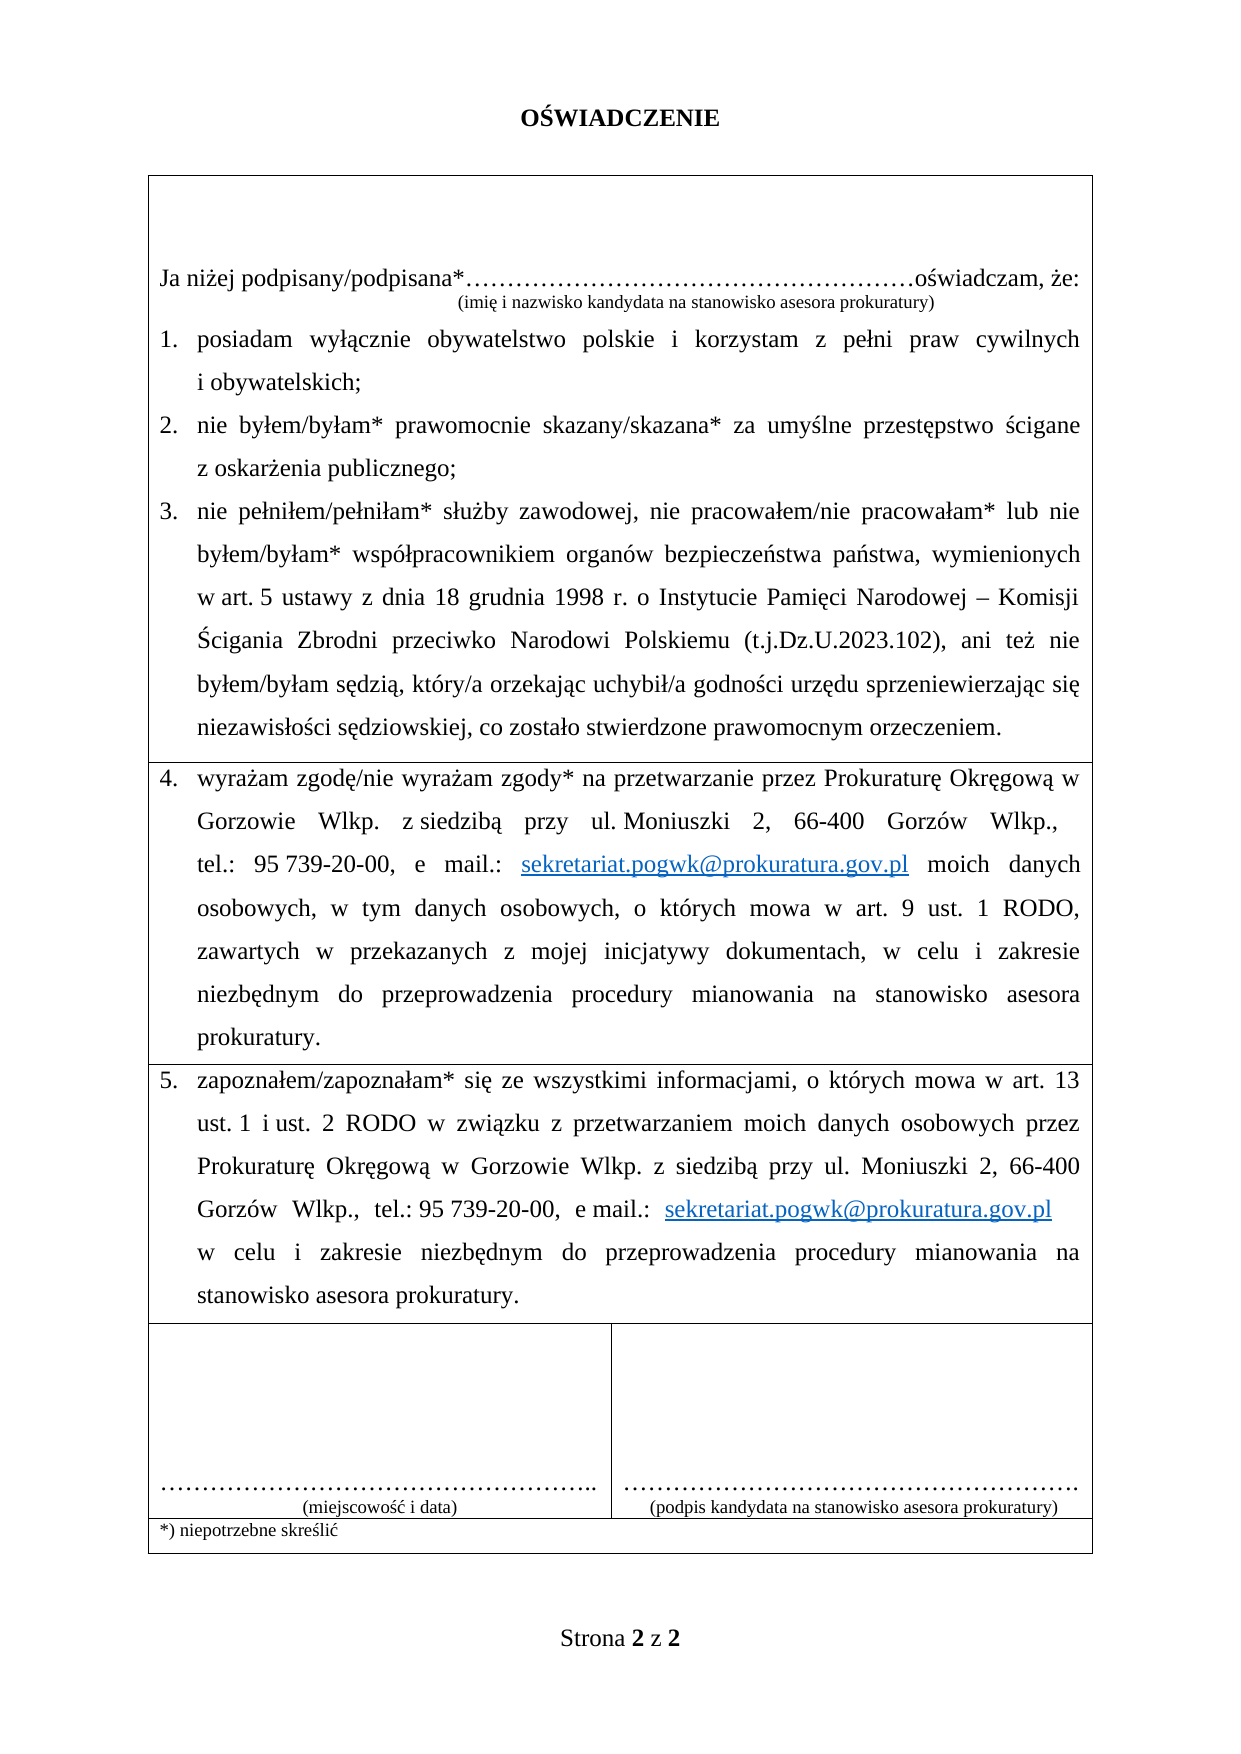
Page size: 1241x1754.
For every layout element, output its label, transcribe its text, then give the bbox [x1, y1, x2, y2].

table_cell …………………………………………….. (miejscowość i data) [149, 1324, 611, 1518]
table_header Ja niżej podpisany/podpisana*………………………………………………oświadczam, że: (imię i nazwisko kandydata na stanowisko asesora prokuratury) posiadam wyłącznie obywatelstwo polskie i korzystam z pełni praw cywilnych i obywatelskich; nie byłem/byłam* prawomocnie skazany/skazana* za umyślne przestępstwo ścigane z oskarżenia publicznego; nie pełniłem/pełniłam* służby zawodowej, nie pracowałem/nie pracowałam* lub nie byłem/byłam* współpracownikiem organów bezpieczeństwa państwa, wymienionych w art. 5 ustawy z dnia 18 grudnia 1998 r. o Instytucie Pamięci Narodowej – Komisji Ścigania Zbrodni przeciwko Narodowi Polskiemu (t.j.Dz.U.2023.102), ani też nie byłem/byłam sędzią, który/a orzekając uchybił/a godności urzędu sprzeniewierzając się niezawisłości sędziowskiej, co zostało stwierdzone prawomocnym orzeczeniem. [149, 176, 1092, 762]
text OŚWIADCZENIE [148, 103, 1093, 132]
table_cell *) niepotrzebne skreślić [149, 1519, 1092, 1553]
table_cell wyrażam zgodę/nie wyrażam zgody* na przetwarzanie przez Prokuraturę Okręgową w Gorzowie Wlkp. z siedzibą przy ul. Moniuszki 2, 66-400 Gorzów Wlkp., tel.: 95 739-20-00, e mail.: sekretariat.pogwk@prokuratura.gov.pl moich danych osobowych, w tym danych osobowych, o których mowa w art. 9 ust. 1 RODO, zawartych w przekazanych z mojej inicjatywy dokumentach, w celu i zakresie niezbędnym do przeprowadzenia procedury mianowania na stanowisko asesora prokuratury. [149, 763, 1092, 1064]
table_cell ………………………………………………. (podpis kandydata na stanowisko asesora prokuratury) [612, 1324, 1092, 1518]
table_cell zapoznałem/zapoznałam* się ze wszystkimi informacjami, o których mowa w art. 13 ust. 1 i ust. 2 RODO w związku z przetwarzaniem moich danych osobowych przez Prokuraturę Okręgową w Gorzowie Wlkp. z siedzibą przy ul. Moniuszki 2, 66-400 Gorzów Wlkp., tel.: 95 739-20-00, e mail.: sekretariat.pogwk@prokuratura.gov.pl w celu i zakresie niezbędnym do przeprowadzenia procedury mianowania na stanowisko asesora prokuratury. [149, 1065, 1092, 1322]
